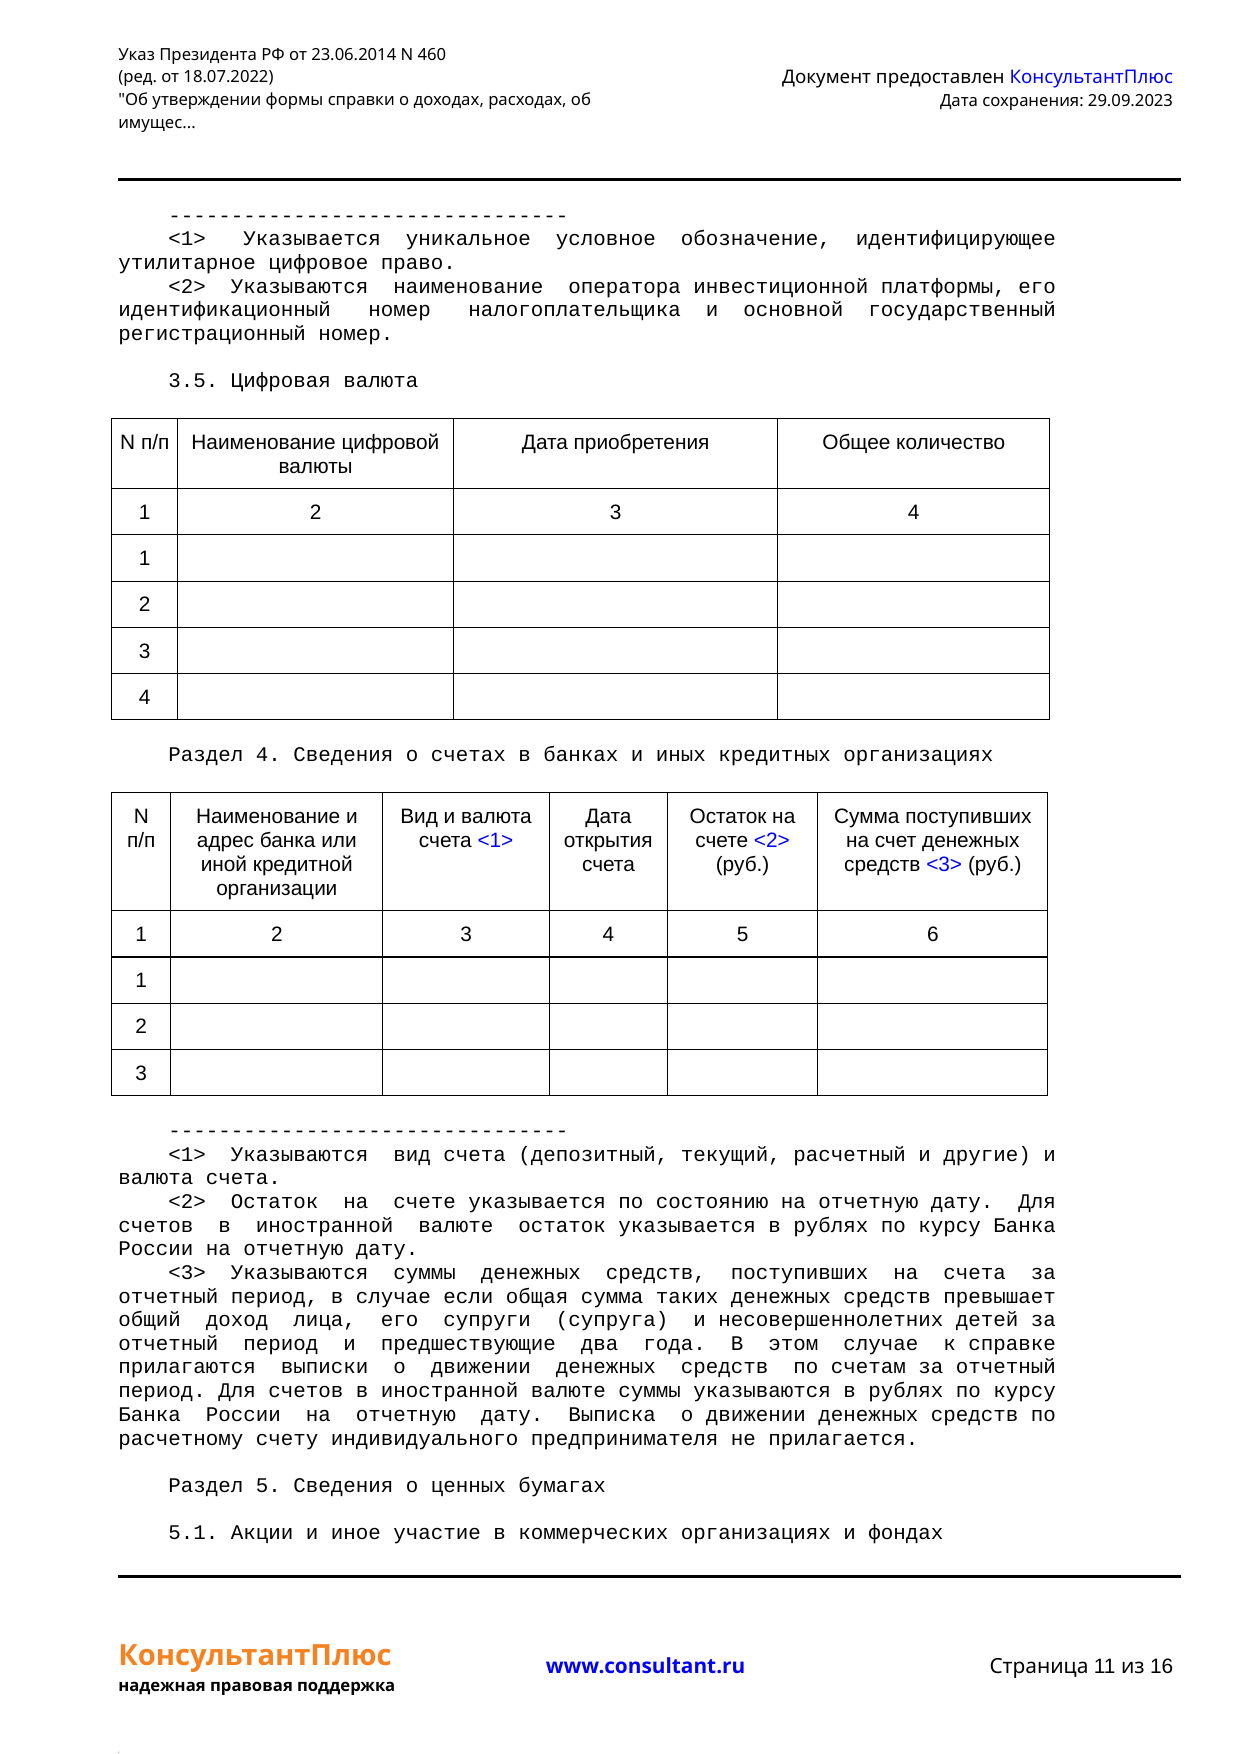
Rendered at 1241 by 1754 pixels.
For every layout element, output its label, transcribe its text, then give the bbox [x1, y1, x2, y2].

text <2> Остаток на счете указывается по состоянию на отчетную дату. Для [118, 1191, 1181, 1215]
text <1> Указывается уникальное условное обозначение, идентифицирующее [118, 228, 1181, 252]
table_header Наименование цифровой валюты [178, 419, 453, 488]
table_cell 1 [112, 911, 170, 956]
table_header Общее количество [778, 419, 1049, 488]
table_header Сумма поступивших на счет денежных средств <3> (руб.) [818, 793, 1047, 910]
table_cell 2 [112, 582, 177, 627]
text Раздел 4. Сведения о счетах в банках и иных кредитных организациях [118, 744, 1181, 768]
table_cell [818, 1004, 1047, 1049]
table_header Дата приобретения [454, 419, 777, 488]
table_cell [454, 582, 777, 627]
table_cell [383, 1050, 549, 1095]
table_cell 5 [668, 911, 817, 956]
text 5.1. Акции и иное участие в коммерческих организациях и фондах [118, 1522, 1181, 1546]
text утилитарное цифровое право. [118, 252, 1181, 276]
table_cell [778, 535, 1049, 581]
text <2> Указываются наименование оператора инвестиционной платформы, его [118, 276, 1181, 299]
table_cell [778, 628, 1049, 673]
table_cell 4 [550, 911, 667, 956]
text регистрационный номер. [118, 323, 1181, 347]
text общий доход лица, его супруги (супруга) и несовершеннолетних детей за [118, 1309, 1181, 1333]
table_cell [178, 535, 453, 581]
text <1> Указываются вид счета (депозитный, текущий, расчетный и другие) и [118, 1144, 1181, 1167]
text расчетному счету индивидуального предпринимателя не прилагается. [118, 1427, 1181, 1451]
table_cell 1 [112, 489, 177, 534]
table_cell [778, 582, 1049, 627]
text -------------------------------- [118, 1120, 1181, 1144]
text <3> Указываются суммы денежных средств, поступивших на счета за [118, 1262, 1181, 1286]
table_cell 3 [454, 489, 777, 534]
table_cell [171, 958, 382, 1003]
table_cell 1 [112, 958, 170, 1003]
table_cell [171, 1050, 382, 1095]
text -------------------------------- [118, 205, 1181, 228]
table_cell 3 [383, 911, 549, 956]
table_cell [668, 1050, 817, 1095]
table_header N п/п [112, 419, 177, 488]
table_cell [778, 674, 1049, 719]
text Раздел 5. Сведения о ценных бумагах [118, 1475, 1181, 1498]
text отчетный период, в случае если общая сумма таких денежных средств превышает [118, 1286, 1181, 1309]
table_cell [668, 958, 817, 1003]
table_cell 4 [112, 674, 177, 719]
table_cell [454, 535, 777, 581]
table_cell [550, 958, 667, 1003]
table_cell [171, 1004, 382, 1049]
text Банка России на отчетную дату. Выписка о движении денежных средств по [118, 1404, 1181, 1427]
table_cell [818, 1050, 1047, 1095]
table_header N п/п [112, 793, 170, 910]
table_cell 1 [112, 535, 177, 581]
table_cell [178, 582, 453, 627]
table_cell 2 [171, 911, 382, 956]
table_cell [383, 958, 549, 1003]
text России на отчетную дату. [118, 1238, 1181, 1262]
table_cell [454, 674, 777, 719]
table_header Дата открытия счета [550, 793, 667, 910]
text валюта счета. [118, 1167, 1181, 1191]
table_cell 3 [112, 1050, 170, 1095]
text 3.5. Цифровая валюта [118, 370, 1181, 394]
table_header Вид и валюта счета <1> [383, 793, 549, 910]
text идентификационный номер налогоплательщика и основной государственный [118, 299, 1181, 323]
text отчетный период и предшествующие два года. В этом случае к справке [118, 1333, 1181, 1357]
table_cell [668, 1004, 817, 1049]
table_cell 6 [818, 911, 1047, 956]
table_cell [454, 628, 777, 673]
table_cell 4 [778, 489, 1049, 534]
table_cell [550, 1050, 667, 1095]
text счетов в иностранной валюте остаток указывается в рублях по курсу Банка [118, 1215, 1181, 1238]
table_cell [178, 674, 453, 719]
table_cell [550, 1004, 667, 1049]
table_header Остаток на счете <2> (руб.) [668, 793, 817, 910]
table_cell 2 [178, 489, 453, 534]
text прилагаются выписки о движении денежных средств по счетам за отчетный [118, 1357, 1181, 1380]
text период. Для счетов в иностранной валюте суммы указываются в рублях по курсу [118, 1380, 1181, 1404]
table_cell [818, 958, 1047, 1003]
table_cell 3 [112, 628, 177, 673]
table_cell 2 [112, 1004, 170, 1049]
table_cell [383, 1004, 549, 1049]
table_cell [178, 628, 453, 673]
table_header Наименование и адрес банка или иной кредитной организации [171, 793, 382, 910]
